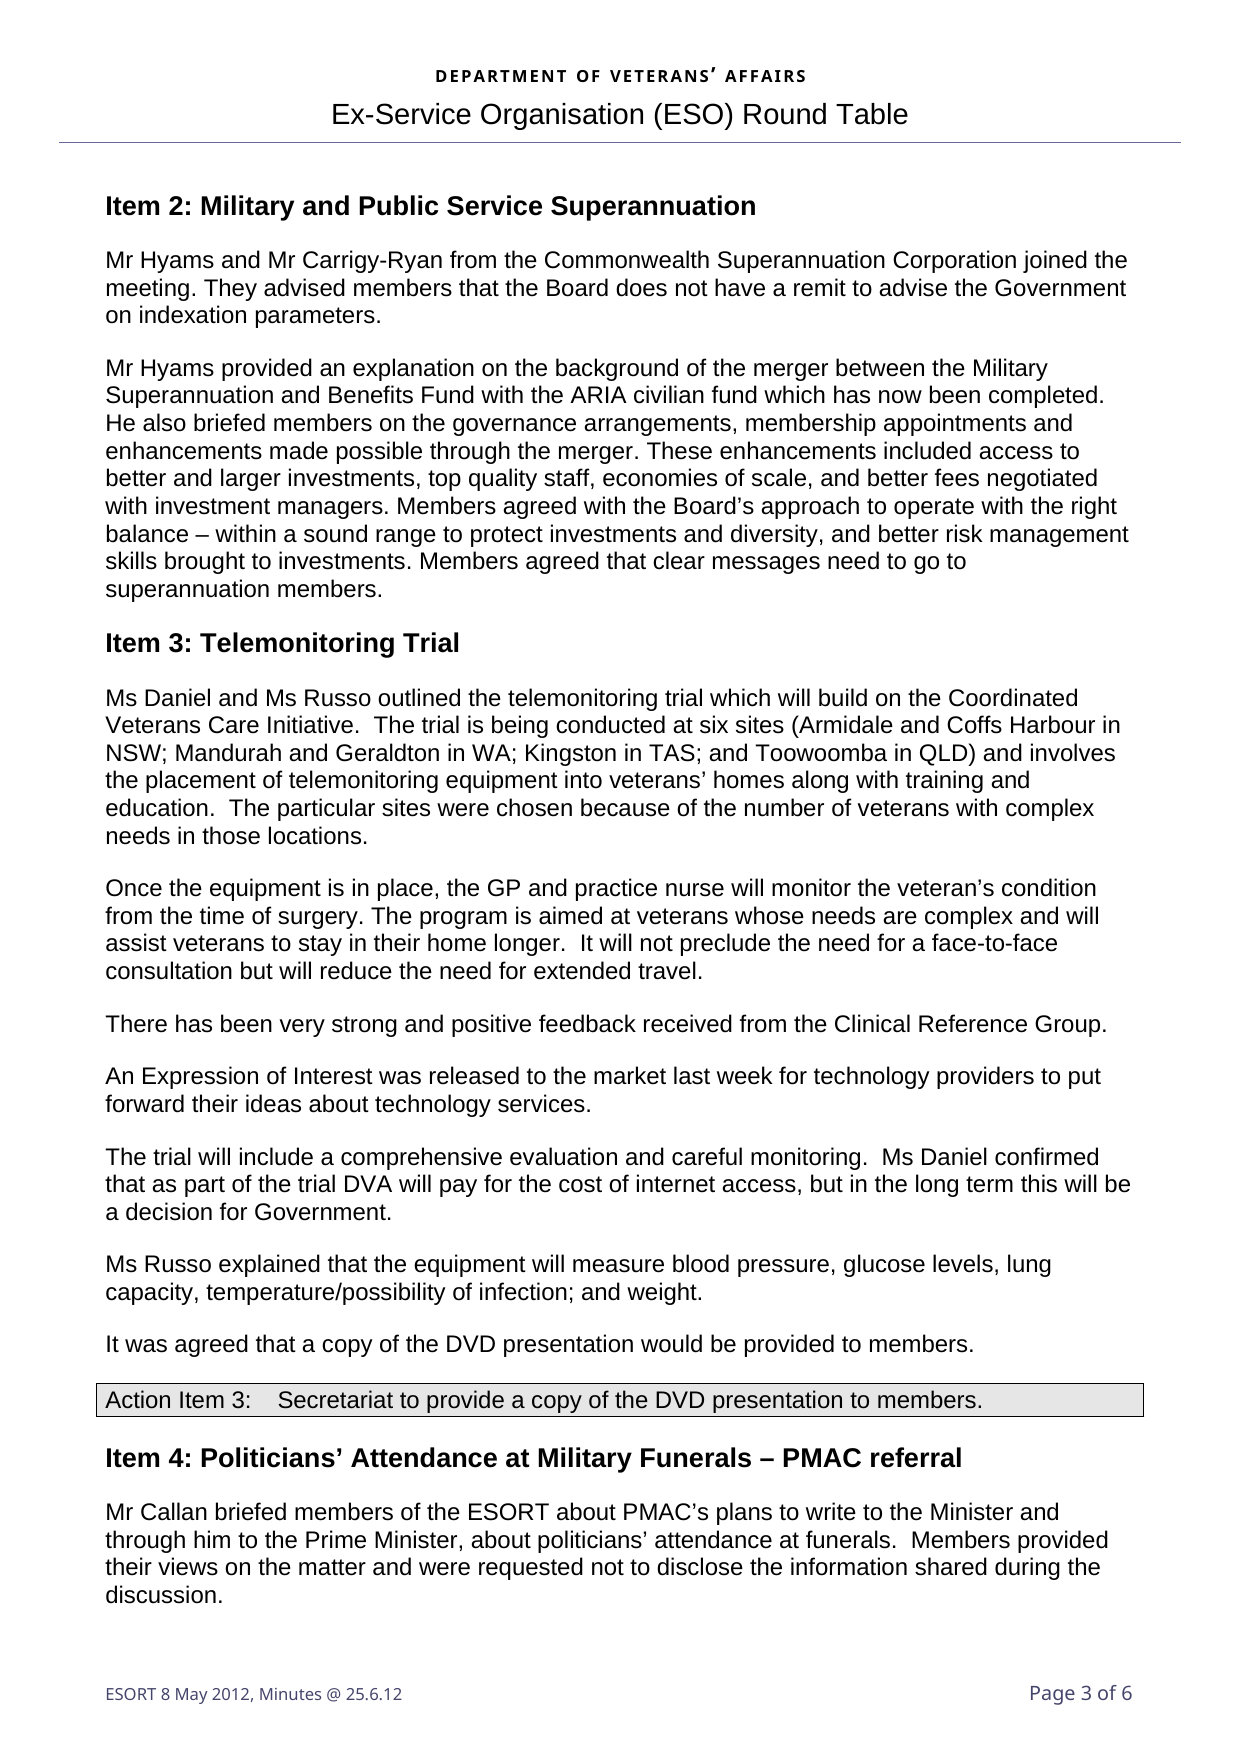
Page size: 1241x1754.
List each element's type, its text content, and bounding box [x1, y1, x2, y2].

text There has been very strong and positive feedback received from the Clinical Reference Group. [105, 1009, 1135, 1037]
text The trial will include a comprehensive evaluation and careful monitoring. Ms Daniel confirmed that as part of the trial DVA will pay for the cost of internet access, but in the long term this will be a decision for Government. [105, 1142, 1135, 1225]
text Ms Daniel and Ms Russo outlined the telemonitoring trial which will build on the Coordinated Veterans Care Initiative. The trial is being conducted at six sites (Armidale and in NSW; Mandurah and Geraldton in WA; in TAS; and Toowoomba in QLD) and involves the placement of telemonitoring equipment into veterans’ homes along with training and education. The particular sites were chosen because of the number of veterans with complex needs in those locations. [105, 683, 1135, 849]
text Ms Russo explained that the equipment will measure blood pressure, glucose levels, lung capacity, temperature/possibility of infection; and weight. [105, 1250, 1135, 1305]
text Item 4: Politicians’ Attendance at Military Funerals – PMAC referral [105, 1442, 1135, 1473]
text It was agreed that a copy of the DVD presentation would be provided to members. [105, 1330, 1135, 1358]
text An Expression of Interest was released to the market last week for technology providers to put forward their ideas about technology services. [105, 1062, 1135, 1117]
text Item 2: Military and Public Service Superannuation [105, 190, 1135, 221]
text Mr Callan briefed members of the ESORT about PMAC’s plans to write to the Minister and through him to the Prime Minister, about politicians’ attendance at funerals. Members provided their views on the matter and were requested not to disclose the information shared during the discussion. [105, 1498, 1135, 1608]
text Mr Hyams and Mr Carrigy-Ryan from the Commonwealth Superannuation Corporation joined the meeting. They advised members that the Board does not have a remit to advise the Government on indexation parameters. [105, 246, 1135, 329]
text Once the equipment is in place, the GP and practice nurse will monitor the veteran’s condition from the time of surgery. The program is aimed at veterans whose needs are complex and will assist veterans to stay in their home longer. It will not preclude the need for a face-to-face consultation but will reduce the need for extended travel. [105, 874, 1135, 984]
text Mr Hyams provided an explanation on the background of the merger between the Military Superannuation and Benefits Fund with the ARIA civilian fund which has now been completed. He also briefed members on the governance arrangements, membership appointments and enhancements made possible through the merger. These enhancements included access to better and larger investments, top quality staff, economies of scale, and better fees negotiated with investment managers. Members agreed with the Board’s approach to operate with the right balance – within a sound range to protect investments and diversity, and better risk management skills brought to investments. Members agreed that clear messages need to go to superannuation members. [105, 354, 1135, 602]
text Item 3: Telemonitoring Trial [105, 627, 1135, 658]
text Action Item 3: Secretariat to provide a copy of the DVD presentation to members. [97, 1384, 1143, 1416]
